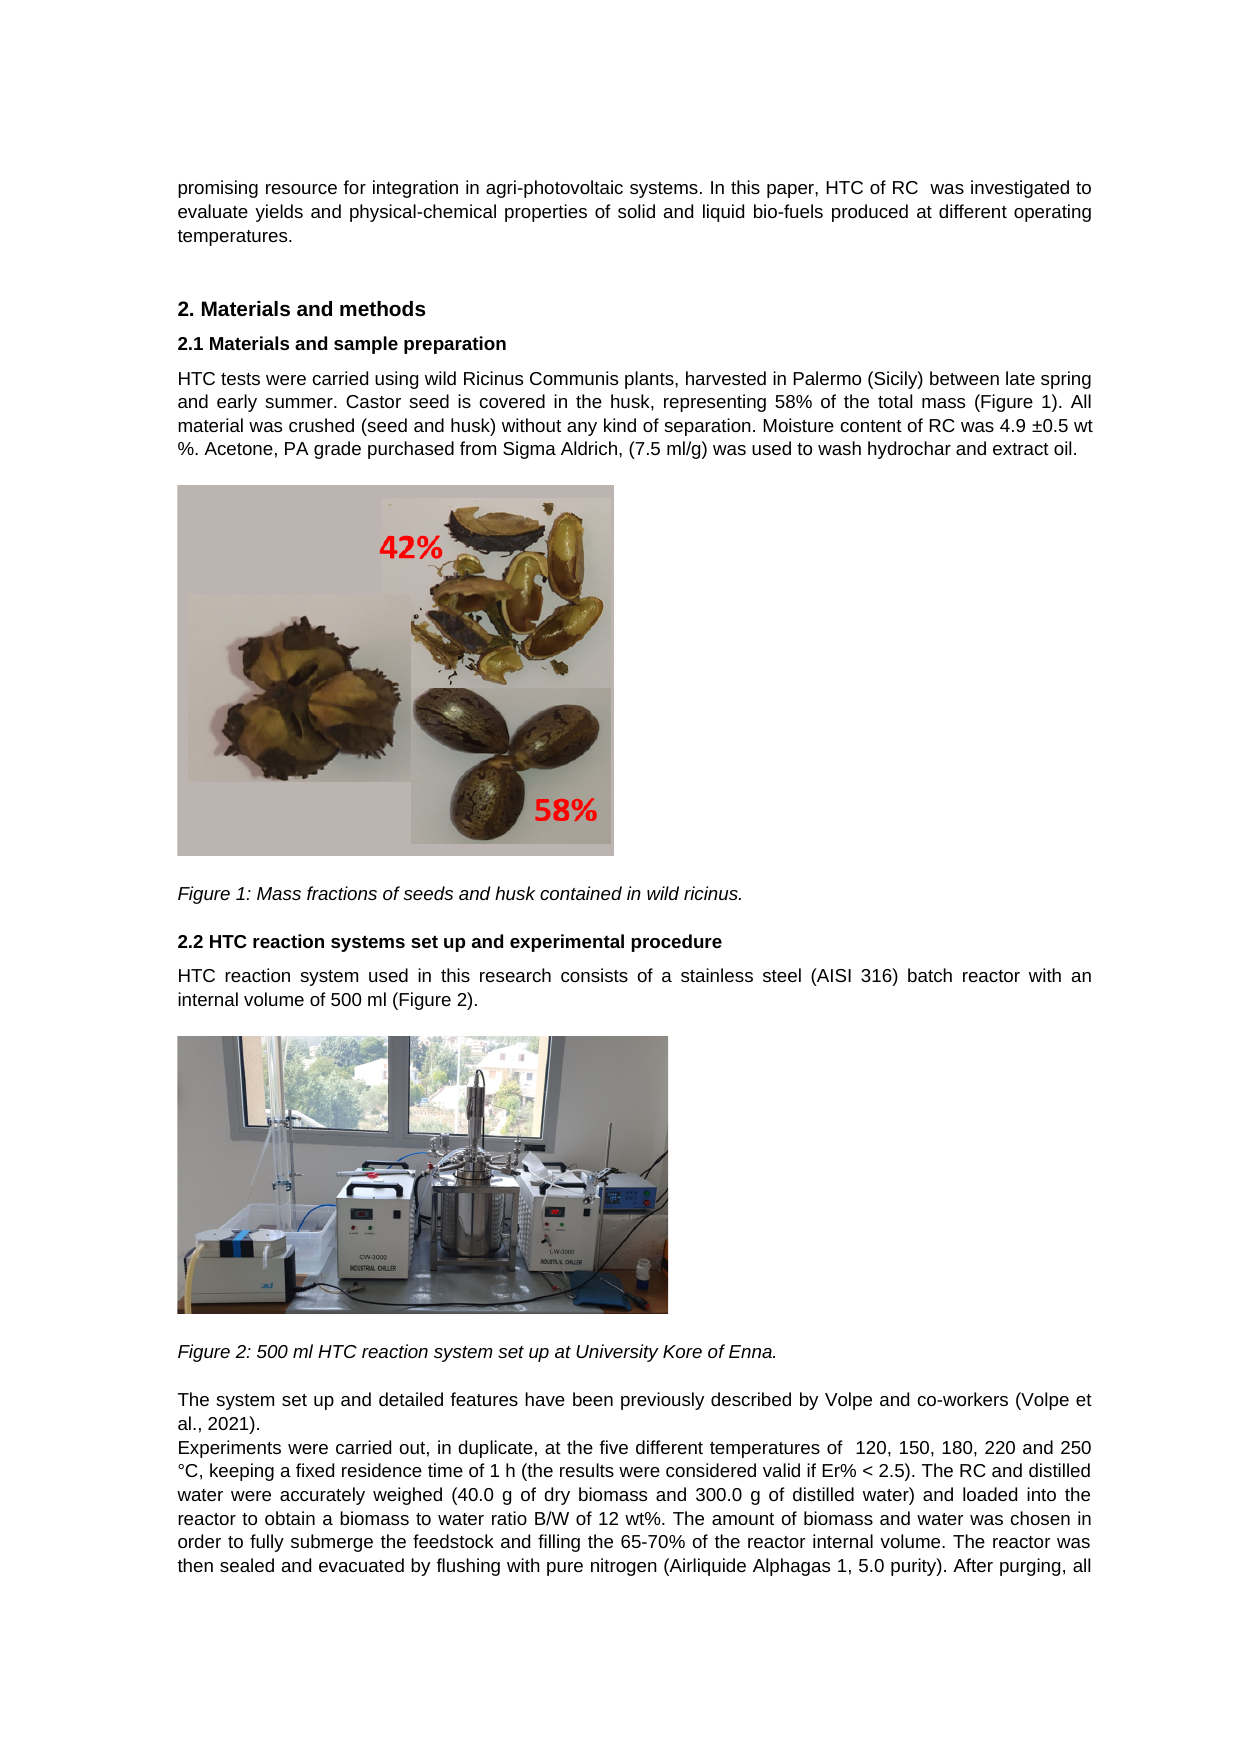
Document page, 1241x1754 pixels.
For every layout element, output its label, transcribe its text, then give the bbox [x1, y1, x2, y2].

text Figure 2: 500 ml HTC reaction system set up at University Kore of Enna. [177, 1341, 1092, 1362]
picture [177, 485, 620, 856]
subtitle HTC reaction systems set up and experimental procedure [177, 931, 1092, 953]
subtitle Materials and sample preparation [177, 333, 1092, 355]
picture [177, 1036, 669, 1314]
text HTC tests were carried using wild Ricinus Communis plants, harvested in Palermo (Sicily) between late spring and early summer. Castor seed is covered in the husk, representing 58% of the total mass (Figure 1). All material was crushed (seed and husk) without any kind of separation. Moisture content of RC was 4.9 ±0.5 wt%. Acetone, PA grade purchased from Sigma Aldrich, (7.5 ml/g) was used to wash hydrochar and extract oil. [177, 367, 1092, 460]
text The system set up and detailed features have been previously described by Volpe and co-workers (Volpe et al., 2021). [177, 1389, 1092, 1434]
subtitle Materials and methods [177, 297, 1092, 321]
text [177, 1436, 1092, 1576]
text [177, 177, 1092, 246]
text Figure 1: Mass fractions of seeds and husk contained in wild ricinus. [177, 882, 1092, 904]
text HTC reaction system used in this research consists of a stainless steel (AISI 316) batch reactor with an internal volume of 500 ml (Figure 2). [177, 965, 1092, 1010]
